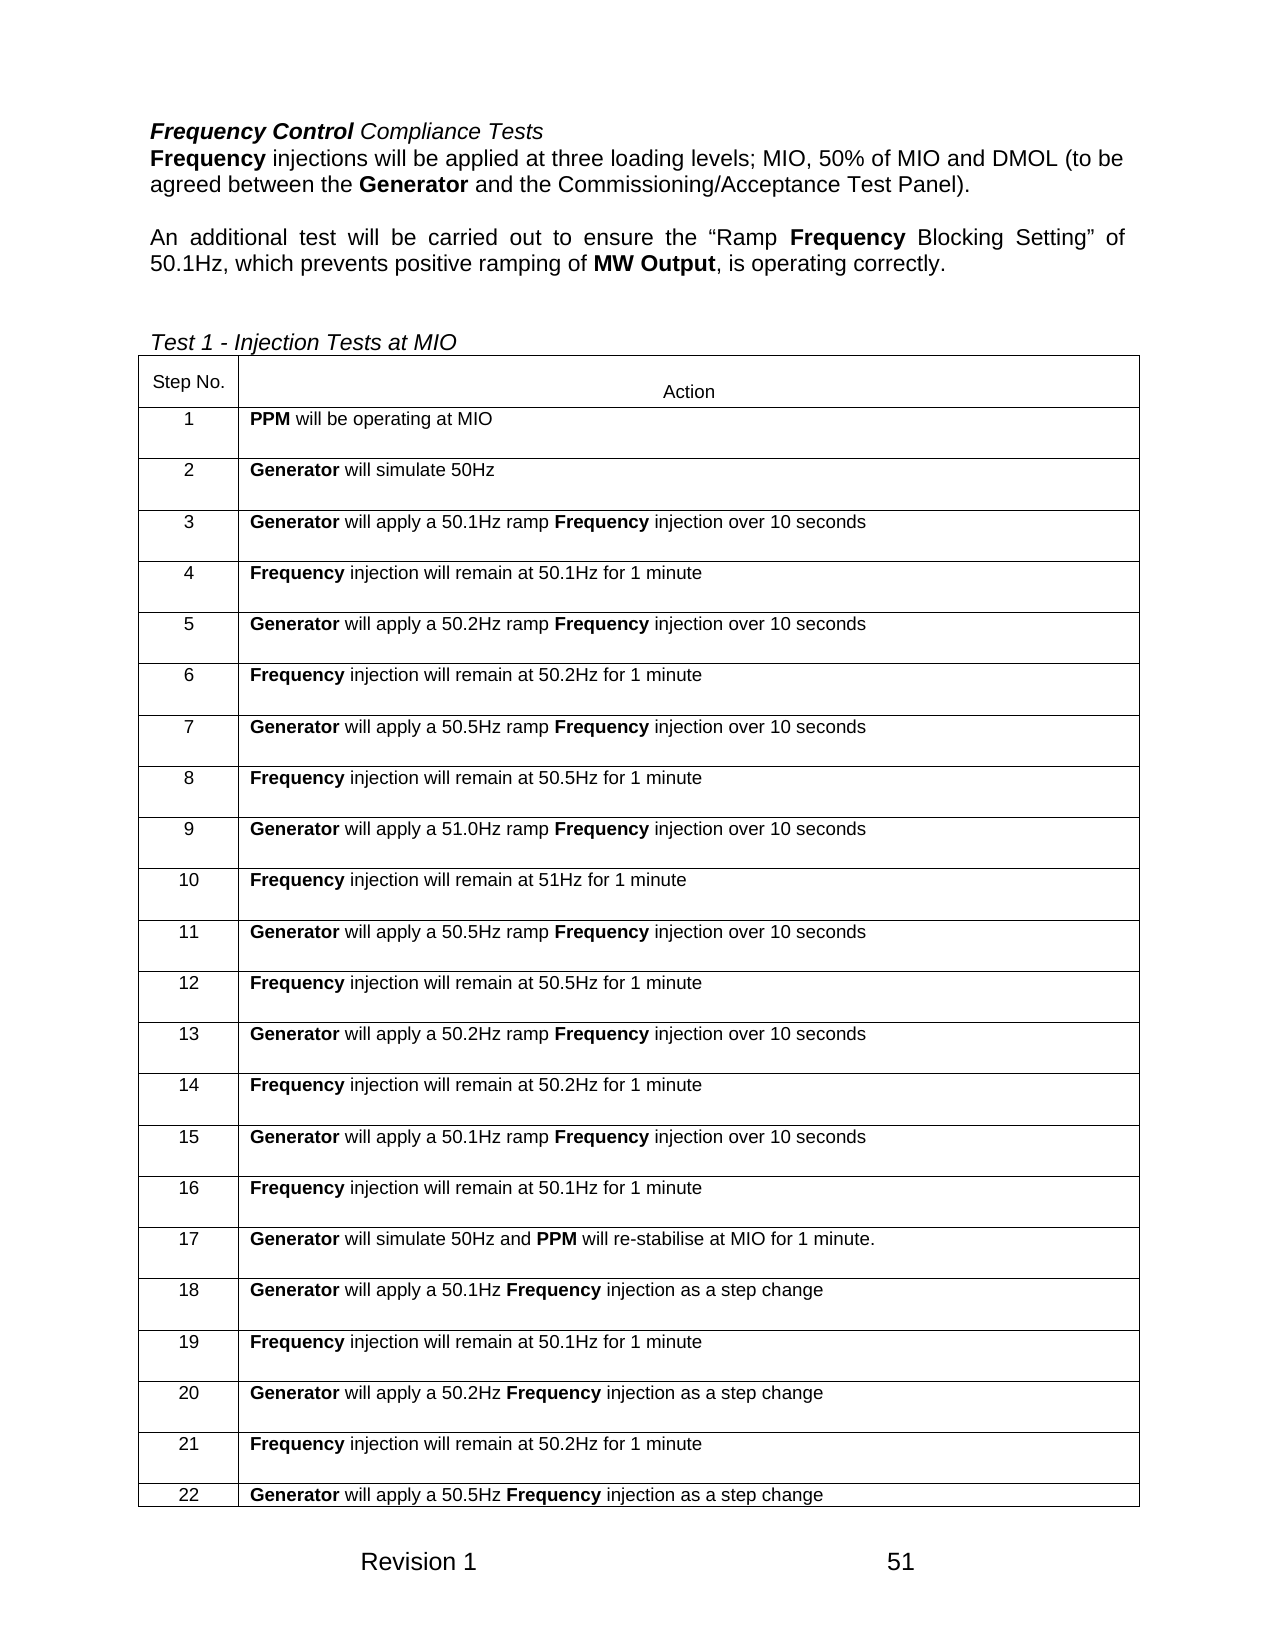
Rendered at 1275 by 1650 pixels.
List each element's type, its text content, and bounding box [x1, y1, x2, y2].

table_cell 13 [139, 1023, 238, 1073]
table_cell Generator will apply a 50.2Hz Frequency injection as a step change [239, 1382, 1139, 1432]
text Frequency injections will be applied at three loading levels; MIO, 50% of MIO and DMOL (to be agreed between the Generator and the Commissioning/Acceptance Test Panel). [150, 144, 1125, 197]
table_cell 18 [139, 1279, 238, 1329]
table_cell Frequency injection will remain at 50.5Hz for 1 minute [239, 767, 1139, 817]
table_cell 20 [139, 1382, 238, 1432]
table_cell Generator will apply a 50.2Hz ramp Frequency injection over 10 seconds [239, 1023, 1139, 1073]
table_header Step No. [139, 356, 238, 407]
table_cell 3 [139, 511, 238, 561]
text An additional test will be carried out to ensure the “Ramp Frequency Blocking Setting” of 50.1Hz, which prevents positive ramping of MW Output, is operating correctly. [150, 223, 1125, 276]
table_cell 5 [139, 613, 238, 663]
table_cell Frequency injection will remain at 50.1Hz for 1 minute [239, 1331, 1139, 1381]
table_cell 16 [139, 1177, 238, 1227]
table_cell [239, 1484, 1139, 1506]
table_cell 17 [139, 1228, 238, 1278]
table_cell 11 [139, 921, 238, 971]
table_cell Generator will apply a 50.5Hz ramp Frequency injection over 10 seconds [239, 921, 1139, 971]
table_cell 12 [139, 972, 238, 1022]
text Frequency Control Compliance Tests [150, 118, 1125, 144]
table_cell 1 [139, 408, 238, 458]
table_cell Generator will apply a 50.2Hz ramp Frequency injection over 10 seconds [239, 613, 1139, 663]
table_cell Frequency injection will remain at 50.1Hz for 1 minute [239, 562, 1139, 612]
table_cell Generator will apply a 50.1Hz ramp Frequency injection over 10 seconds [239, 1126, 1139, 1176]
table_header Action [239, 356, 1139, 407]
table_cell Frequency injection will remain at 50.2Hz for 1 minute [239, 664, 1139, 714]
table_cell 19 [139, 1331, 238, 1381]
table_cell 6 [139, 664, 238, 714]
table_cell PPM will be operating at MIO [239, 408, 1139, 458]
table_cell 9 [139, 818, 238, 868]
table_cell 10 [139, 869, 238, 919]
table_cell Generator will apply a 50.1Hz Frequency injection as a step change [239, 1279, 1139, 1329]
table_cell Generator will apply a 51.0Hz ramp Frequency injection over 10 seconds [239, 818, 1139, 868]
table_cell 22 [139, 1484, 238, 1506]
table_cell Frequency injection will remain at 50.5Hz for 1 minute [239, 972, 1139, 1022]
table_cell Generator will simulate 50Hz [239, 459, 1139, 509]
table_cell Frequency injection will remain at 50.2Hz for 1 minute [239, 1074, 1139, 1124]
table_cell 15 [139, 1126, 238, 1176]
table_cell 8 [139, 767, 238, 817]
table_cell Generator will simulate 50Hz and PPM will re-stabilise at MIO for 1 minute. [239, 1228, 1139, 1278]
text Test 1 - Injection Tests at MIO [150, 329, 1125, 355]
table_cell 14 [139, 1074, 238, 1124]
table_cell 4 [139, 562, 238, 612]
table_cell 21 [139, 1433, 238, 1483]
table_cell 7 [139, 716, 238, 766]
table_cell Frequency injection will remain at 50.1Hz for 1 minute [239, 1177, 1139, 1227]
table_cell Frequency injection will remain at 50.2Hz for 1 minute [239, 1433, 1139, 1483]
table_cell 2 [139, 459, 238, 509]
table_cell Frequency injection will remain at 51Hz for 1 minute [239, 869, 1139, 919]
table_cell Generator will apply a 50.1Hz ramp Frequency injection over 10 seconds [239, 511, 1139, 561]
table_cell Generator will apply a 50.5Hz ramp Frequency injection over 10 seconds [239, 716, 1139, 766]
